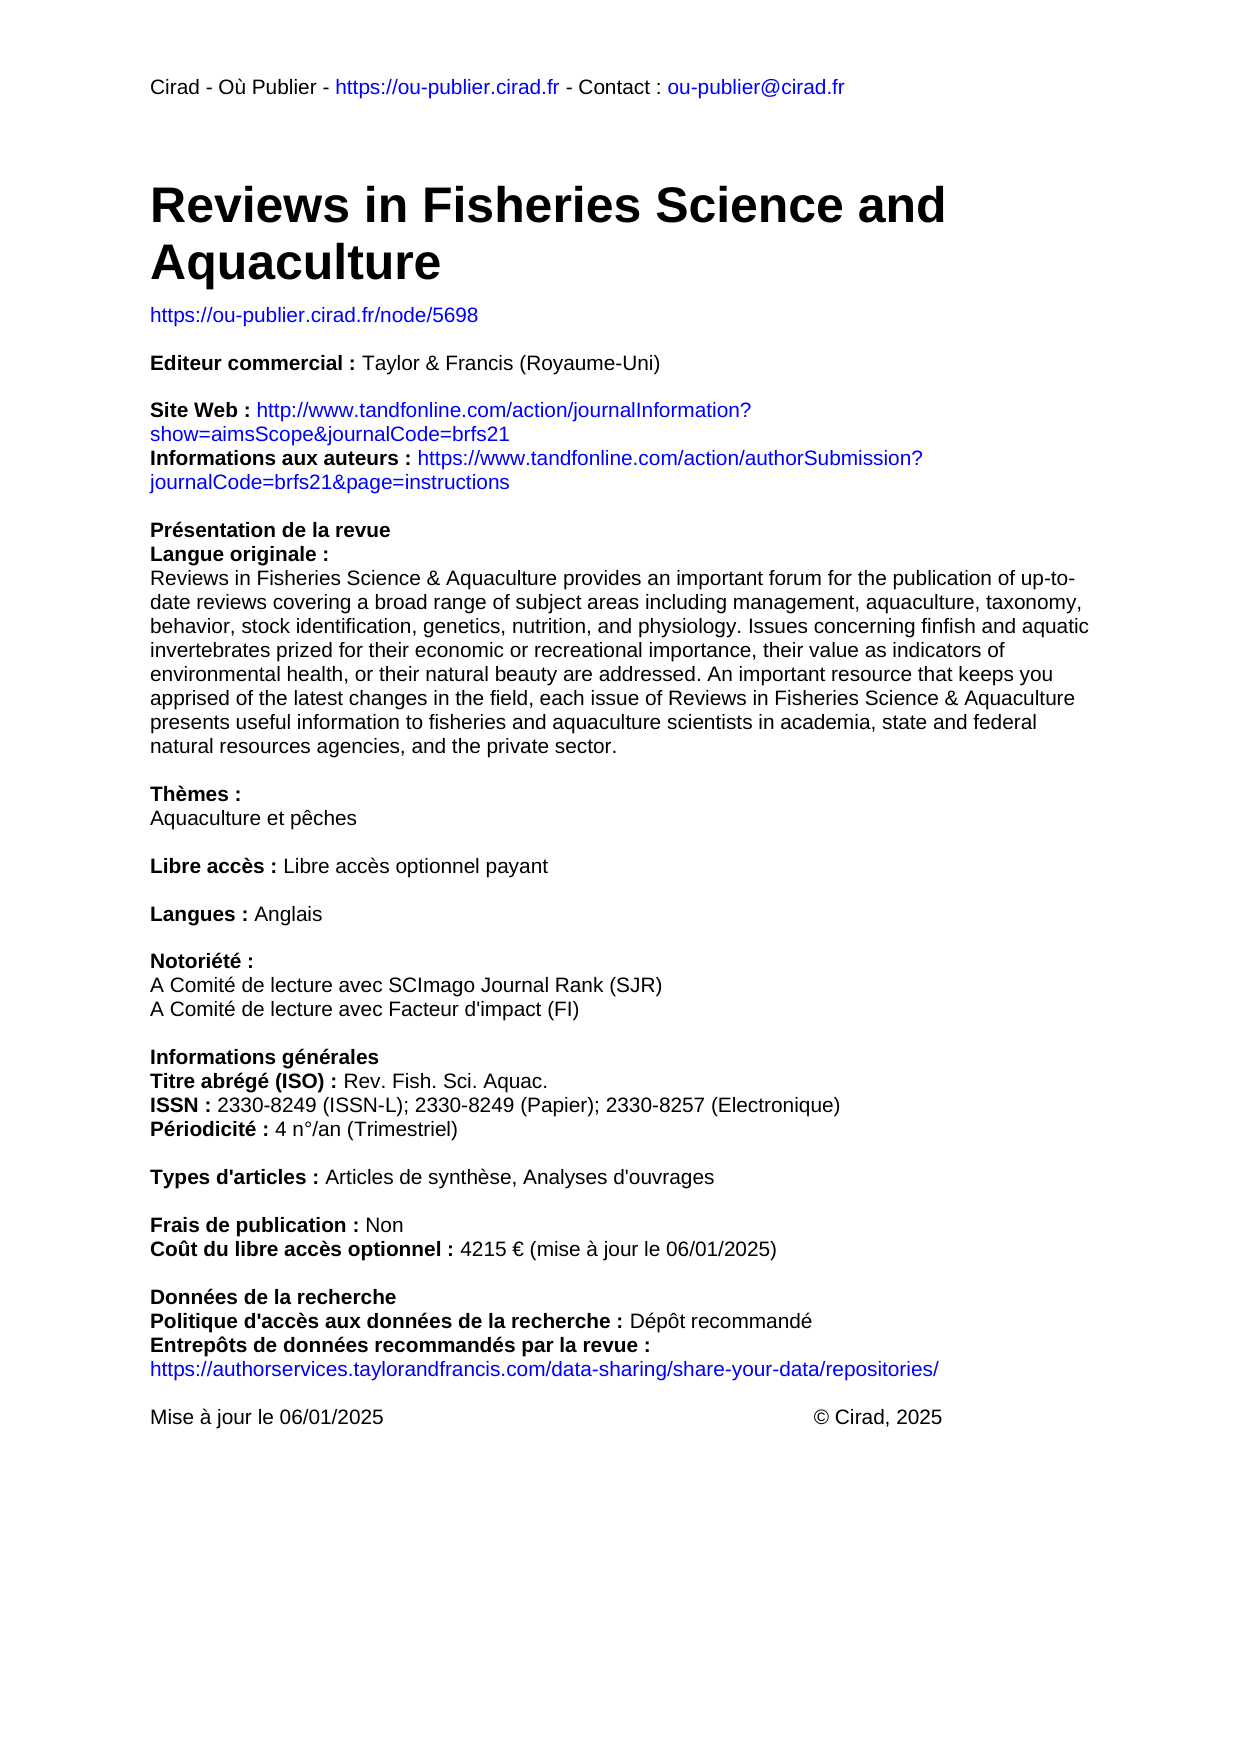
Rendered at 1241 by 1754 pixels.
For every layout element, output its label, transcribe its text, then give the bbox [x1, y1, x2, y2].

text Reviews in Fisheries Science & Aquaculture provides an important forum for the publication of up-to-date reviews covering a broad range of subject areas including management, aquaculture, taxonomy, behavior, stock identification, genetics, nutrition, and physiology. Issues concerning finfish and aquatic invertebrates prized for their economic or recreational importance, their value as indicators of environmental health, or their natural beauty are addressed. An important resource that keeps you apprised of the latest changes in the field, each issue of Reviews in Fisheries Science & Aquaculture presents useful information to fisheries and aquaculture scientists in academia, state and federal natural resources agencies, and the private sector. [150, 566, 1090, 758]
text Thèmes : Aquaculture et pêchesLibre accès : Libre accès optionnel payantLangues : AnglaisNotoriété : A Comité de lecture avec SCImago Journal Rank (SJR)A Comité de lecture avec Facteur d'impact (FI)Informations généralesTitre abrégé (ISO) : Rev. Fish. Sci. Aquac.ISSN : 2330-8249 (ISSN-L); 2330-8249 (Papier); 2330-8257 (Electronique)Périodicité : 4 n°/an (Trimestriel) [150, 782, 1090, 1141]
subtitle Reviews in Fisheries Science and Aquaculture [150, 175, 1090, 290]
text Types d'articles : Articles de synthèse, Analyses d'ouvragesFrais de publication : NonCoût du libre accès optionnel : 4215 € (mise à jour le 06/01/2025)Données de la recherchePolitique d'accès aux données de la recherche : Dépôt recommandéEntrepôts de données recommandés par la revue : https://authorservices.taylorandfrancis.com/data-sharing/share-your-data/repositories/Mise à jour le 06/01/2025 © Cirad, 2025 [150, 1141, 1090, 1428]
text Editeur commercial : Taylor & Francis (Royaume-Uni)Site Web : http://www.tandfonline.com/action/journalInformation?show=aimsScope&journalCode=brfs21Informations aux auteurs : https://www.tandfonline.com/action/authorSubmission?journalCode=brfs21&page=instructionsPrésentation de la revueLangue originale : [150, 326, 1090, 566]
text https://ou-publier.cirad.fr/node/5698 [150, 302, 1090, 326]
